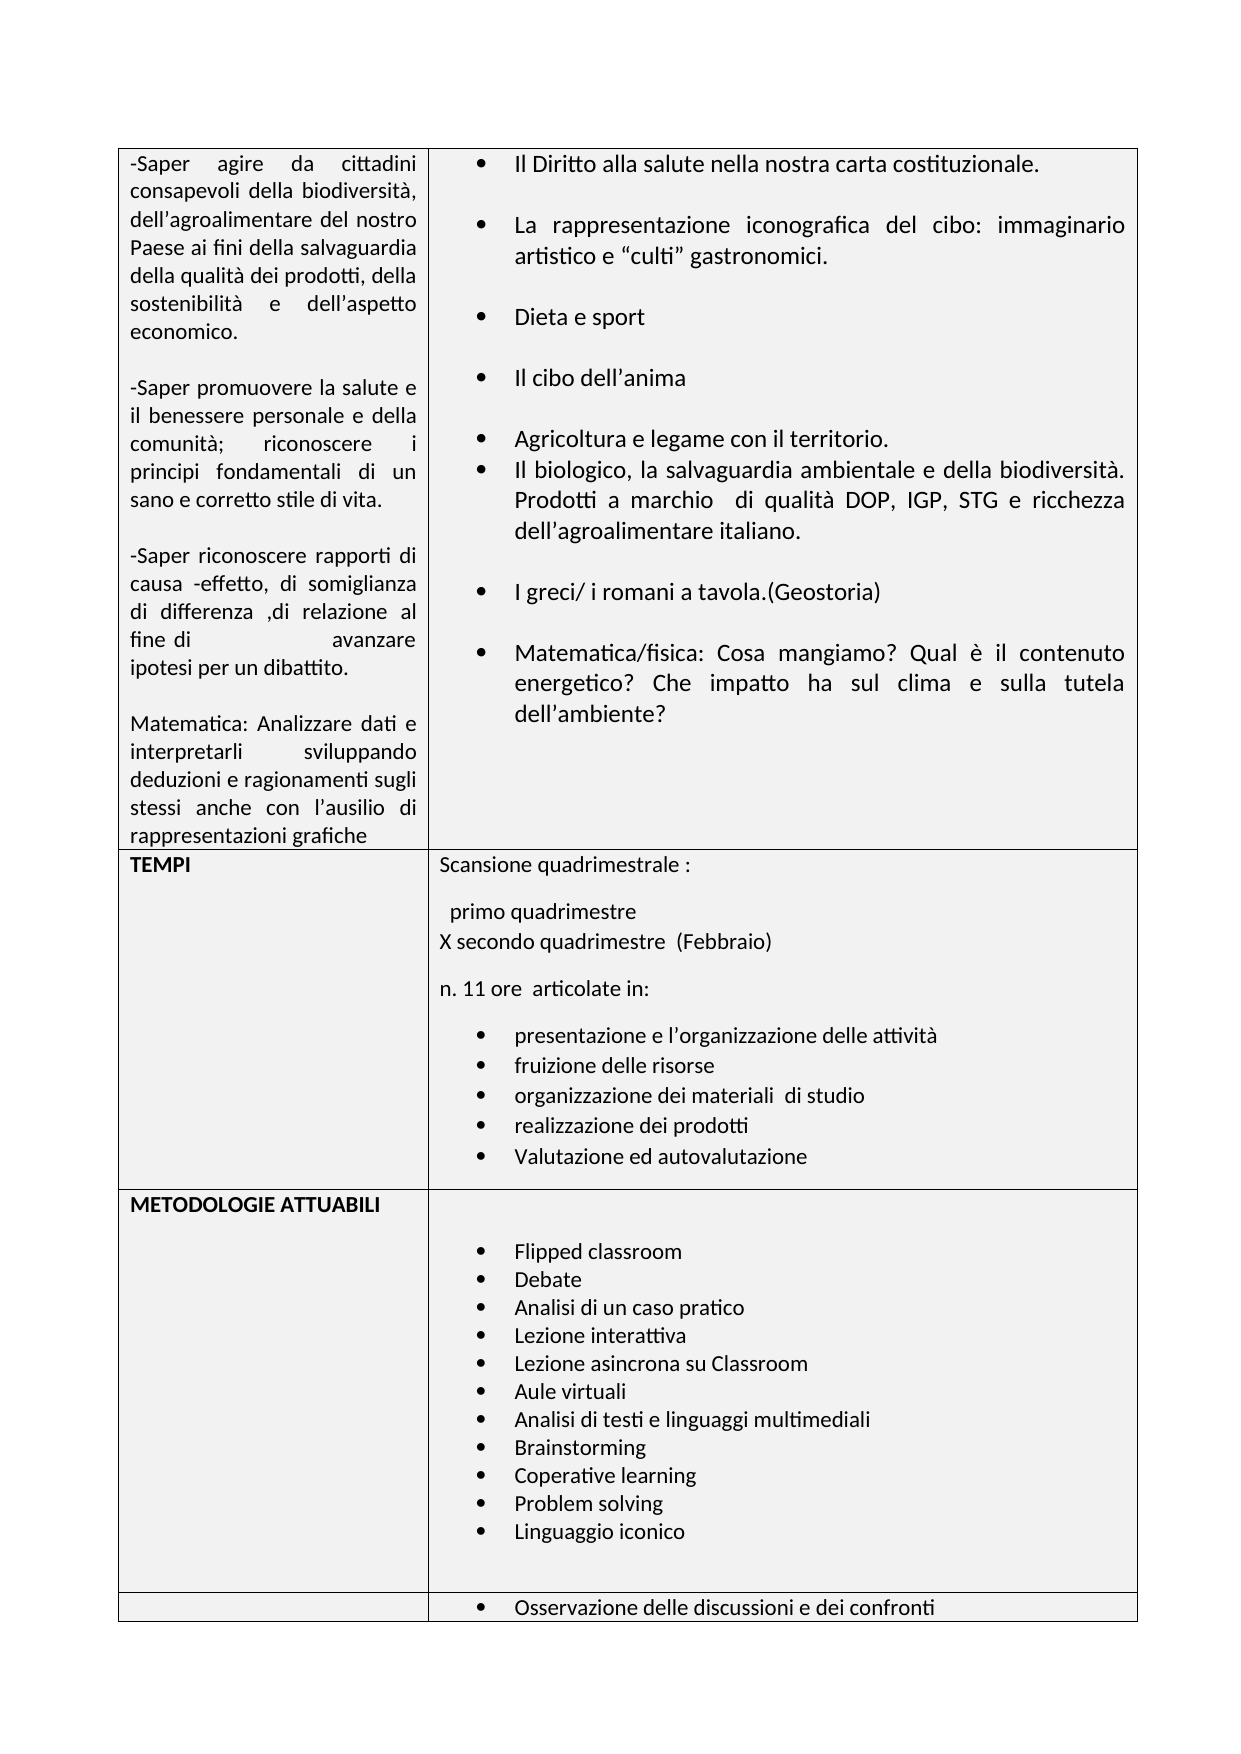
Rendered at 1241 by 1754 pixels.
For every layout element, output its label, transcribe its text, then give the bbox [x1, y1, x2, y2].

table_cell Il Diritto alla salute nella nostra carta costituzionale. La rappresentazione iconografica del cibo: immaginario artistico e “culti” gastronomici. Dieta e sport Il cibo dell’anima Agricoltura e legame con il territorio. Il biologico, la salvaguardia ambientale e della biodiversità. Prodotti a marchio di qualità DOP, IGP, STG e ricchezza dell’agroalimentare italiano. I greci/ i romani a tavola.(Geostoria) Matematica/fisica: Cosa mangiamo? Qual è il contenuto energetico? Che impatto ha sul clima e sulla tutela dell’ambiente? [429, 149, 1137, 849]
table_cell TEMPI [119, 850, 428, 1189]
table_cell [119, 1593, 428, 1621]
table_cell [429, 1593, 1137, 1621]
table_cell Scansione quadrimestrale : primo quadrimestre X secondo quadrimestre (Febbraio) n. 11 ore articolate in: presentazione e l’organizzazione delle attività fruizione delle risorse organizzazione dei materiali di studio realizzazione dei prodotti Valutazione ed autovalutazione [429, 850, 1137, 1189]
table_cell Flipped classroom Debate Analisi di un caso pratico Lezione interattiva Lezione asincrona su Classroom Aule virtuali Analisi di testi e linguaggi multimediali Brainstorming Coperative learning Problem solving Linguaggio iconico [429, 1190, 1137, 1592]
table_cell -Saper agire da cittadini consapevoli della biodiversità, dell’agroalimentare del nostro Paese ai fini della salvaguardia della qualità dei prodotti, della sostenibilità e dell’aspetto economico. -Saper promuovere la salute e il benessere personale e della comunità; riconoscere i principi fondamentali di un sano e corretto stile di vita. -Saper riconoscere rapporti di causa -effetto, di somiglianza di differenza ,di relazione al fine di avanzare ipotesi per un dibattito. Matematica: Analizzare dati e interpretarli sviluppando deduzioni e ragionamenti sugli stessi anche con l’ausilio di rappresentazioni grafiche [119, 149, 428, 849]
table_cell METODOLOGIE ATTUABILI [119, 1190, 428, 1592]
